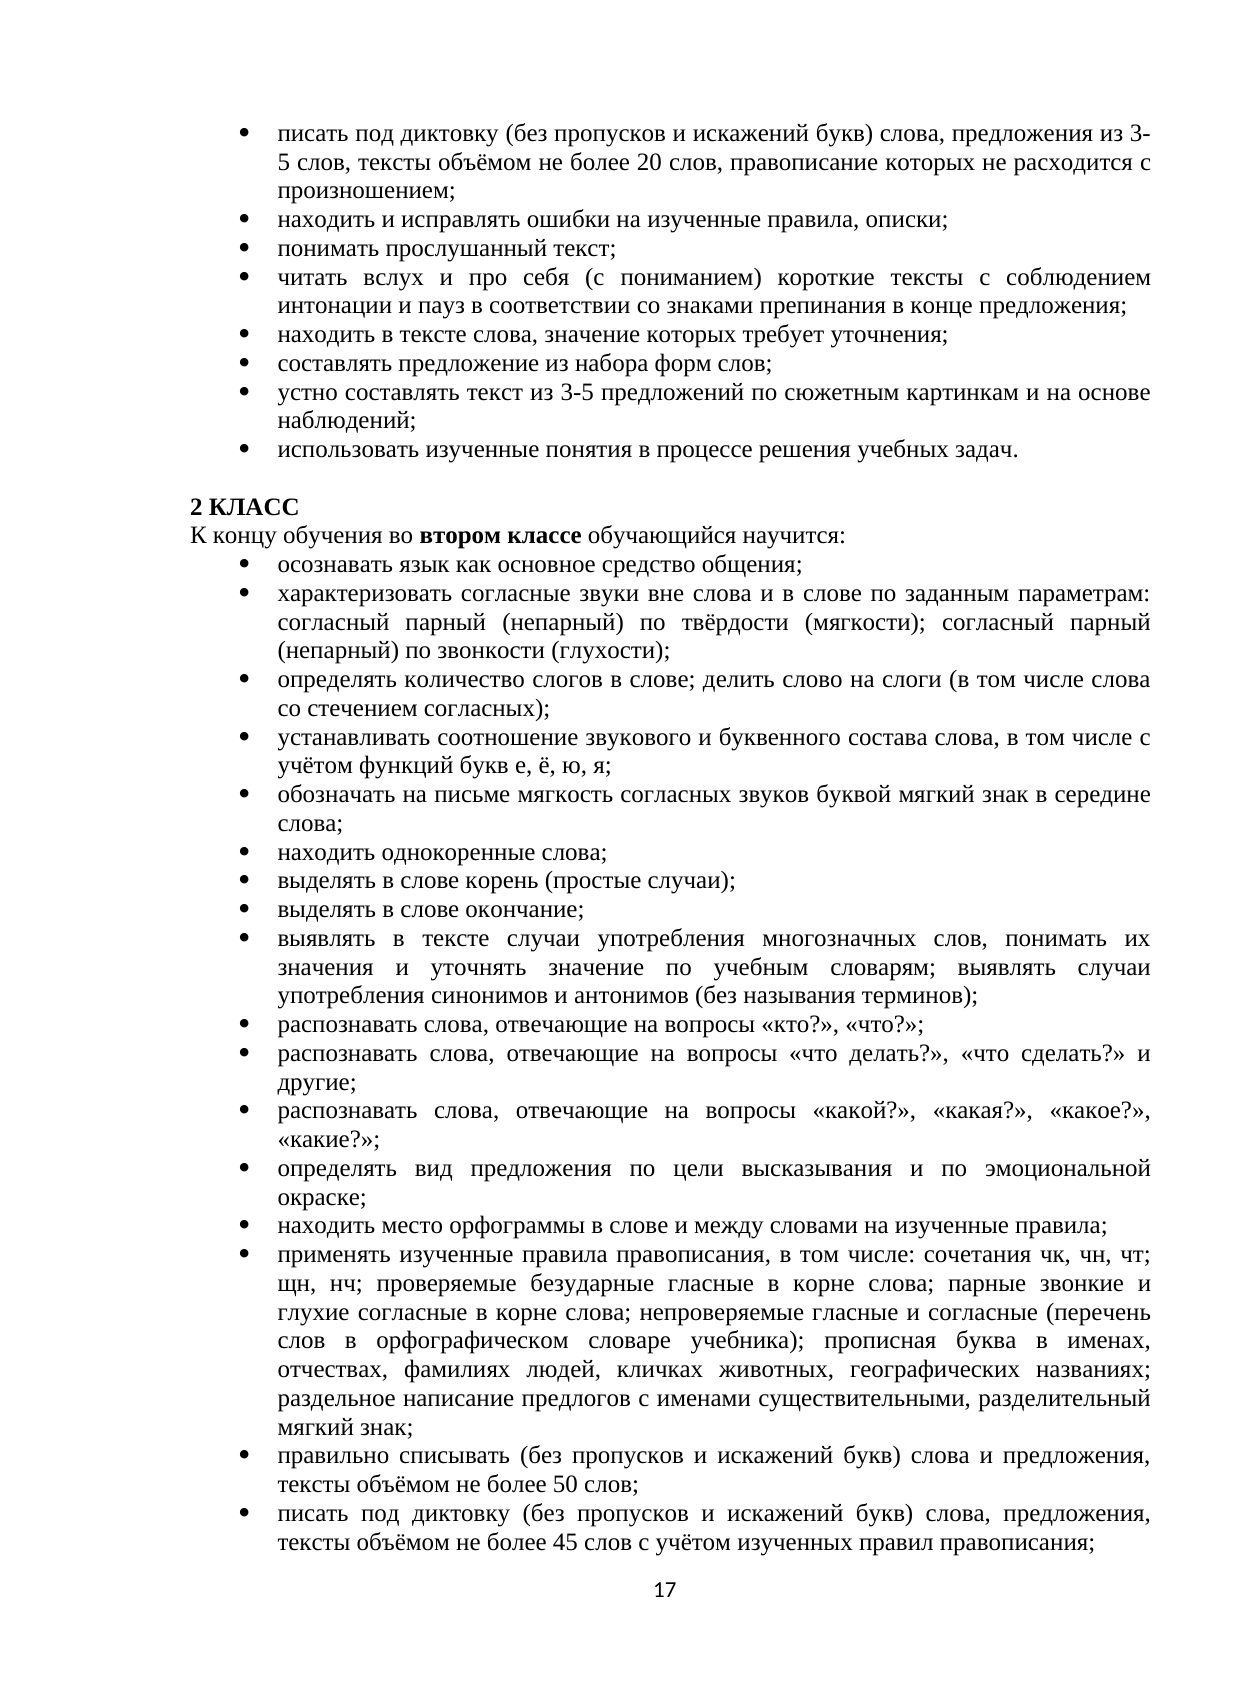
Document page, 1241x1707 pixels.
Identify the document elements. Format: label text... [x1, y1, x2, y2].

list понимать прослушанный текст; [240, 233, 1152, 262]
list составлять предложение из набора форм слов; [240, 348, 1152, 377]
list распознавать слова, отвечающие на вопросы «что делать?», «что сделать?» и другие; [240, 1038, 1152, 1096]
list распознавать слова, отвечающие на вопросы «какой?», «какая?», «какое?», «какие?»; [240, 1096, 1152, 1153]
list находить в тексте слова, значение которых требует уточнения; [240, 319, 1152, 348]
list определять количество слогов в слове; делить слово на слоги (в том числе слова со стечением согласных); [240, 664, 1152, 722]
list читать вслух и про себя (с пониманием) короткие тексты с соблюдением интонации и пауз в соответствии со знаками препинания в конце предложения; [240, 262, 1152, 319]
list писать под диктовку (без пропусков и искажений букв) слова, предложения из 3-5 слов, тексты объёмом не более 20 слов, правописание которых не расходится с произношением; [240, 118, 1152, 204]
list осознавать язык как основное средство общения; [240, 549, 1152, 578]
list находить место орфограммы в слове и между словами на изученные правила; [240, 1211, 1152, 1239]
text 2 КЛАСС [190, 492, 1152, 521]
list выявлять в тексте случаи употребления многозначных слов, понимать их значения и уточнять значение по учебным словарям; выявлять случаи употребления синонимов и антонимов (без называния терминов); [240, 923, 1152, 1009]
list правильно списывать (без пропусков и искажений букв) слова и предложения, тексты объёмом не более 50 слов; [240, 1441, 1152, 1498]
list устно составлять текст из 3-5 предложений по сюжетным картинкам и на основе наблюдений; [240, 377, 1152, 434]
list находить однокоренные слова; [240, 837, 1152, 866]
list определять вид предложения по цели высказывания и по эмоциональной окраске; [240, 1153, 1152, 1211]
list выделять в слове корень (простые случаи); [240, 866, 1152, 894]
list писать под диктовку (без пропусков и искажений букв) слова, предложения, тексты объёмом не более 45 слов с учётом изученных правил правописания; [240, 1498, 1152, 1556]
list обозначать на письме мягкость согласных звуков буквой мягкий знак в середине слова; [240, 779, 1152, 837]
list применять изученные правила правописания, в том числе: сочетания чк, чн, чт; щн, нч; проверяемые безударные гласные в корне слова; парные звонкие и глухие согласные в корне слова; непроверяемые гласные и согласные (перечень слов в орфографическом словаре учебника); прописная буква в именах, отчествах, фамилиях людей, кличках животных, географических названиях; раздельное написание предлогов с именами существительными, разделительный мягкий знак; [240, 1239, 1152, 1441]
list выделять в слове окончание; [240, 894, 1152, 923]
list находить и исправлять ошибки на изученные правила, описки; [240, 204, 1152, 233]
list распознавать слова, отвечающие на вопросы «кто?», «что?»; [240, 1009, 1152, 1038]
list устанавливать соотношение звукового и буквенного состава слова, в том числе с учётом функций букв е, ё, ю, я; [240, 722, 1152, 779]
list использовать изученные понятия в процессе решения учебных задач. [240, 434, 1152, 463]
text К концу обучения во втором классе обучающийся научится: [190, 521, 1152, 549]
list характеризовать согласные звуки вне слова и в слове по заданным параметрам: согласный парный (непарный) по твёрдости (мягкости); согласный парный (непарный) по звонкости (глухости); [240, 578, 1152, 664]
